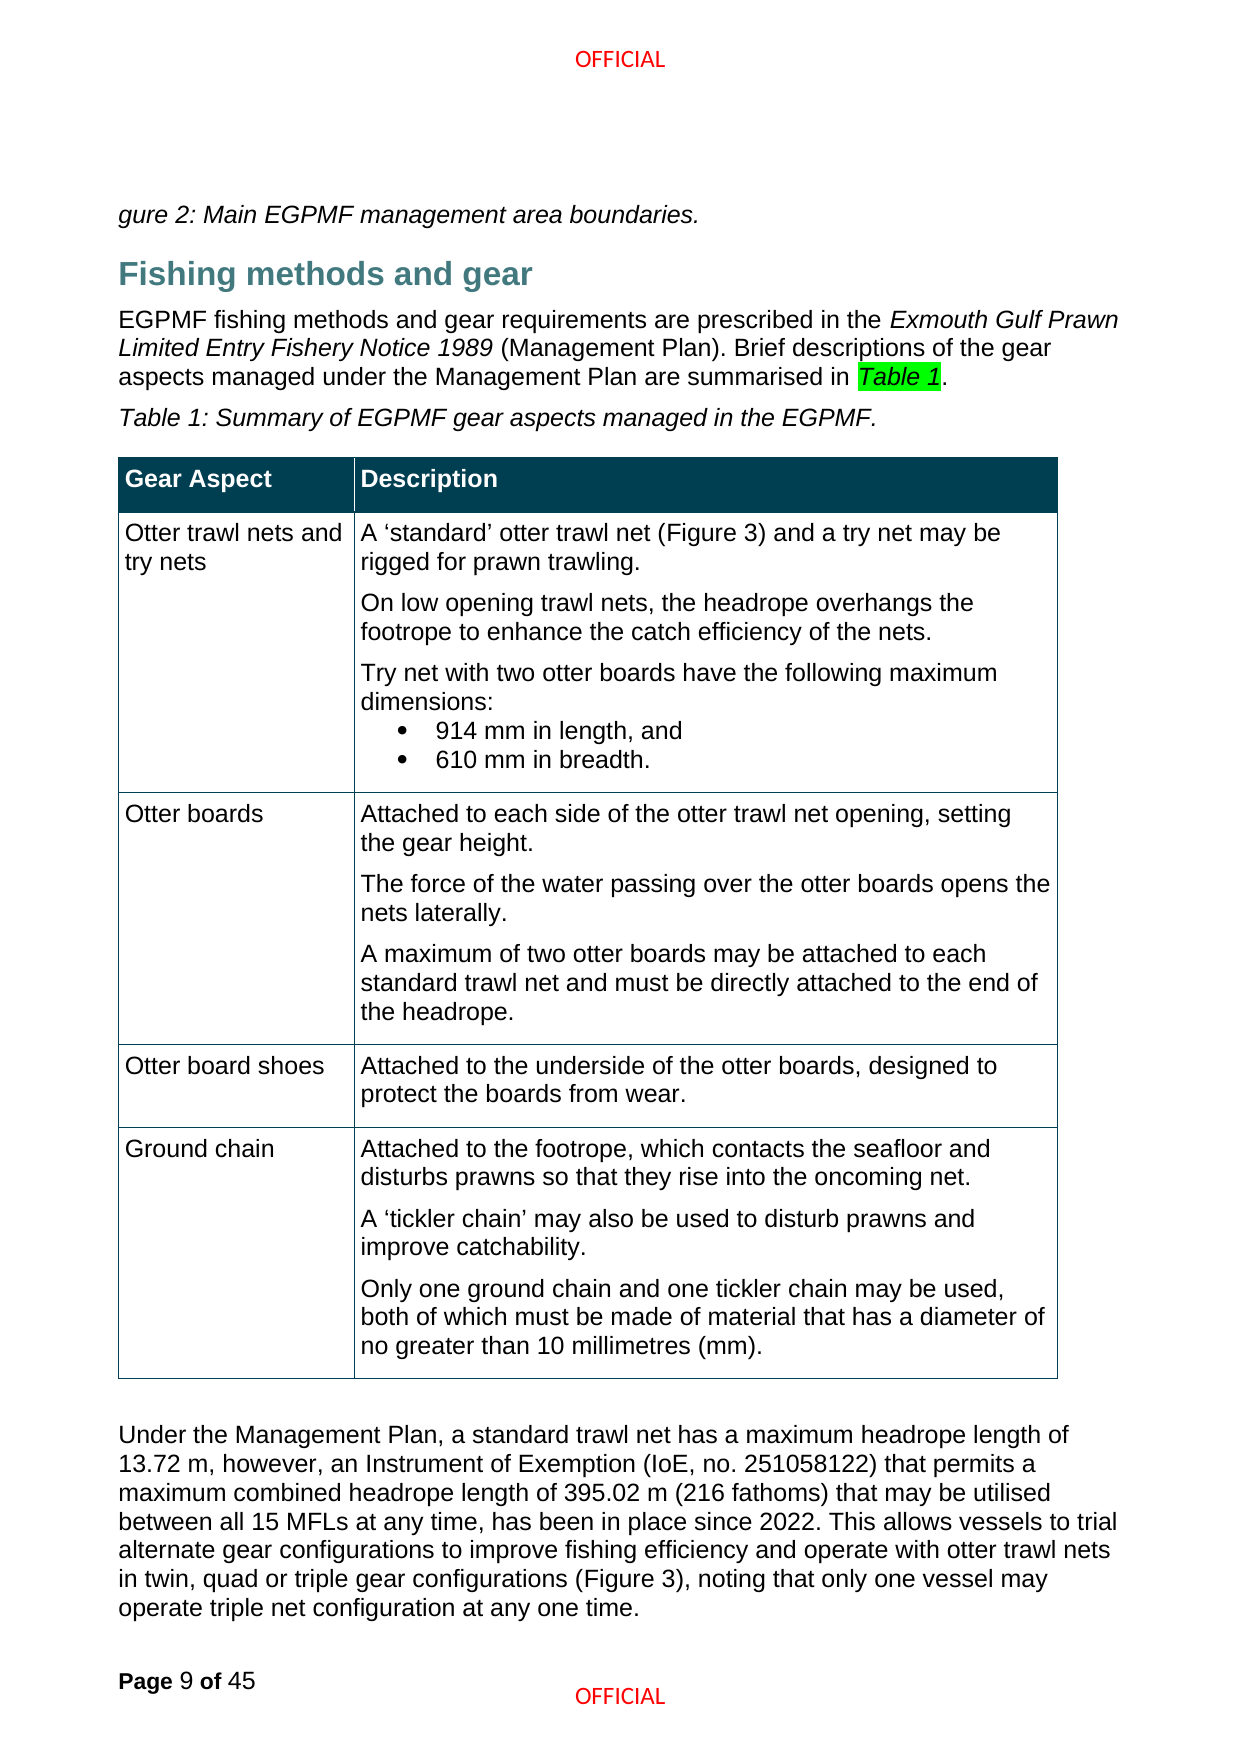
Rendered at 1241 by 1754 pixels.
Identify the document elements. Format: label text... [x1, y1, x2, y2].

table_cell Attached to the underside of the otter boards, designed to protect the boards from wear. [355, 1045, 1057, 1127]
table_cell Attached to the footrope, which contacts the seafloor and disturbs prawns so that they rise into the oncoming net. A ‘tickler chain’ may also be used to disturb prawns and improve catchability. Only one ground chain and one tickler chain may be used, both of which must be made of material that has a diameter of no greater than 10 millimetres (mm). [355, 1128, 1057, 1378]
table_cell Otter board shoes [119, 1045, 354, 1127]
table_header Gear Aspect [119, 458, 354, 511]
table_cell Otter boards [119, 793, 354, 1044]
table_cell A ‘standard’ otter trawl net (Figure 3) and a try net may be rigged for prawn trawling. On low opening trawl nets, the headrope overhangs the footrope to enhance the catch efficiency of the nets. Try net with two otter boards have the following maximum dimensions: 914 mm in length, and 610 mm in breadth. [355, 513, 1057, 792]
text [118, 200, 1122, 229]
table_cell Attached to each side of the otter trawl net opening, setting the gear height. The force of the water passing over the otter boards opens the nets laterally. A maximum of two otter boards may be attached to each standard trawl net and must be directly attached to the end of the headrope. [355, 793, 1057, 1044]
subtitle Fishing methods and gear [118, 254, 1122, 292]
table_cell Otter trawl nets and try nets [119, 513, 354, 792]
text EGPMF fishing methods and gear requirements are prescribed in the Exmouth Gulf Prawn Limited Entry Fishery Notice 1989 (Management Plan). Brief descriptions of the gear aspects managed under the Management Plan are summarised in Table 1. [118, 305, 1122, 391]
table_cell Ground chain [119, 1128, 354, 1378]
table_header Description [355, 458, 1057, 511]
text Under the Management Plan, a standard trawl net has a maximum headrope length of 13.72 m, however, an Instrument of Exemption (IoE, no. 251058122) that permits a maximum combined headrope length of 395.02 m (216 fathoms) that may be utilised between all 15 MFLs at any time, has been in place since 2022. This allows vessels to trial alternate gear configurations to improve fishing efficiency and operate with otter trawl nets in twin, quad or triple gear configurations (Figure 3), noting that only one vessel may operate triple net configuration at any one time. [118, 1421, 1122, 1622]
text Table 1: Summary of EGPMF gear aspects managed in the EGPMF. [118, 403, 1122, 432]
